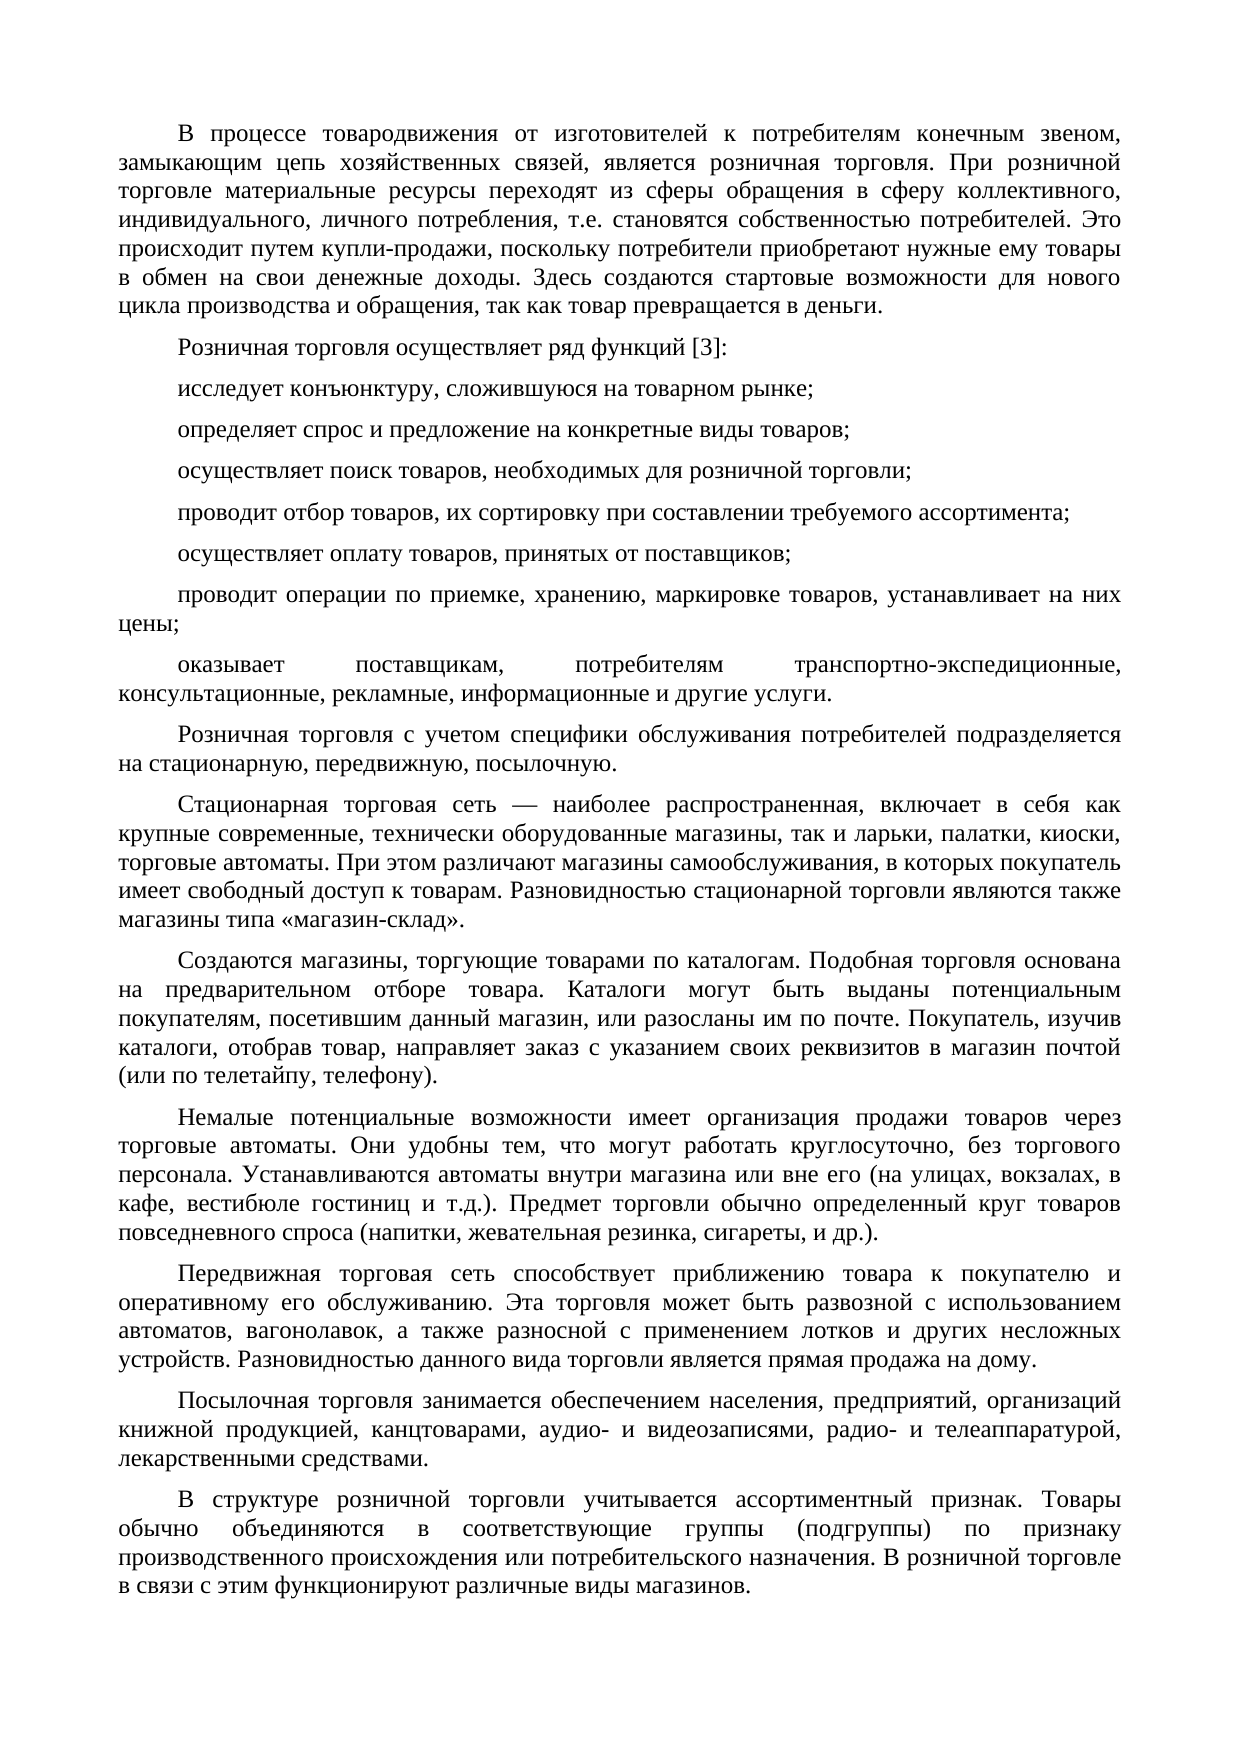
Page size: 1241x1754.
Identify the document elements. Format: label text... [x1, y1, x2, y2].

text оказывает поставщикам, потребителям транспортно-экспедиционные, консультационные, рекламные, информационные и другие услуги. [118, 649, 1122, 707]
text Стационарная торговая сеть — наиболее распространенная, включает в себя как крупные современные, технически оборудованные магазины, так и ларьки, палатки, киоски, торговые автоматы. При этом различают магазины самообслуживания, в которых покупатель имеет свободный доступ к товарам. Разновидностью стационарной торговли являются также магазины типа «магазин-склад». [118, 789, 1122, 933]
text Розничная торговля осуществляет ряд функций [3]: [118, 332, 1122, 361]
text осуществляет поиск товаров, необходимых для розничной торговли; [118, 456, 1122, 484]
text В процессе товародвижения от изготовителей к потребителям конечным звеном, замыкающим цепь хозяйственных связей, является розничная торговля. При розничной торговле материальные ресурсы переходят из сферы обращения в сферу коллективного, индивидуального, личного потребления, т.е. становятся собственностью потребителей. Это происходит путем купли-продажи, поскольку потребители приобретают нужные ему товары в обмен на свои денежные доходы. Здесь создаются стартовые возможности для нового цикла производства и обращения, так как товар превращается в деньги. [118, 118, 1122, 319]
text проводит операции по приемке, хранению, маркировке товаров, устанавливает на них цены; [118, 579, 1122, 637]
text Розничная торговля с учетом специфики обслуживания потребителей подразделяется на стационарную, передвижную, посылочную. [118, 719, 1122, 777]
text исследует конъюнктуру, сложившуюся на товарном рынке; [118, 373, 1122, 402]
text проводит отбор товаров, их сортировку при составлении требуемого ассортимента; [118, 497, 1122, 526]
text Передвижная торговая сеть способствует приближению товара к покупателю и оперативному его обслуживанию. Эта торговля может быть развозной с использованием автоматов, вагонолавок, а также разносной с применением лотков и других несложных устройств. Разновидностью данного вида торговли является прямая продажа на дому. [118, 1258, 1122, 1373]
text Посылочная торговля занимается обеспечением населения, предприятий, организаций книжной продукцией, канцтоварами, аудио- и видеозаписями, радио- и телеаппаратурой, лекарственными средствами. [118, 1386, 1122, 1472]
text определяет спрос и предложение на конкретные виды товаров; [118, 414, 1122, 443]
text Немалые потенциальные возможности имеет организация продажи товаров через торговые автоматы. Они удобны тем, что могут работать круглосуточно, без торгового персонала. Устанавливаются автоматы внутри магазина или вне его (на улицах, вокзалах, в кафе, вестибюле гостиниц и т.д.). Предмет торговли обычно определенный круг товаров повседневного спроса (напитки, жевательная резинка, сигареты, и др.). [118, 1102, 1122, 1246]
text осуществляет оплату товаров, принятых от поставщиков; [118, 538, 1122, 567]
text Создаются магазины, торгующие товарами по каталогам. Подобная торговля основана на предварительном отборе товара. Каталоги могут быть выданы потенциальным покупателям, посетившим данный магазин, или разосланы им по почте. Покупатель, изучив каталоги, отобрав товар, направляет заказ с указанием своих реквизитов в магазин почтой (или по телетайпу, телефону). [118, 946, 1122, 1089]
text В структуре розничной торговли учитывается ассортиментный признак. Товары обычно объединяются в соответствующие группы (подгруппы) по признаку производственного происхождения или потребительского назначения. В розничной торговле в связи с этим функционируют различные виды магазинов. [118, 1484, 1122, 1599]
